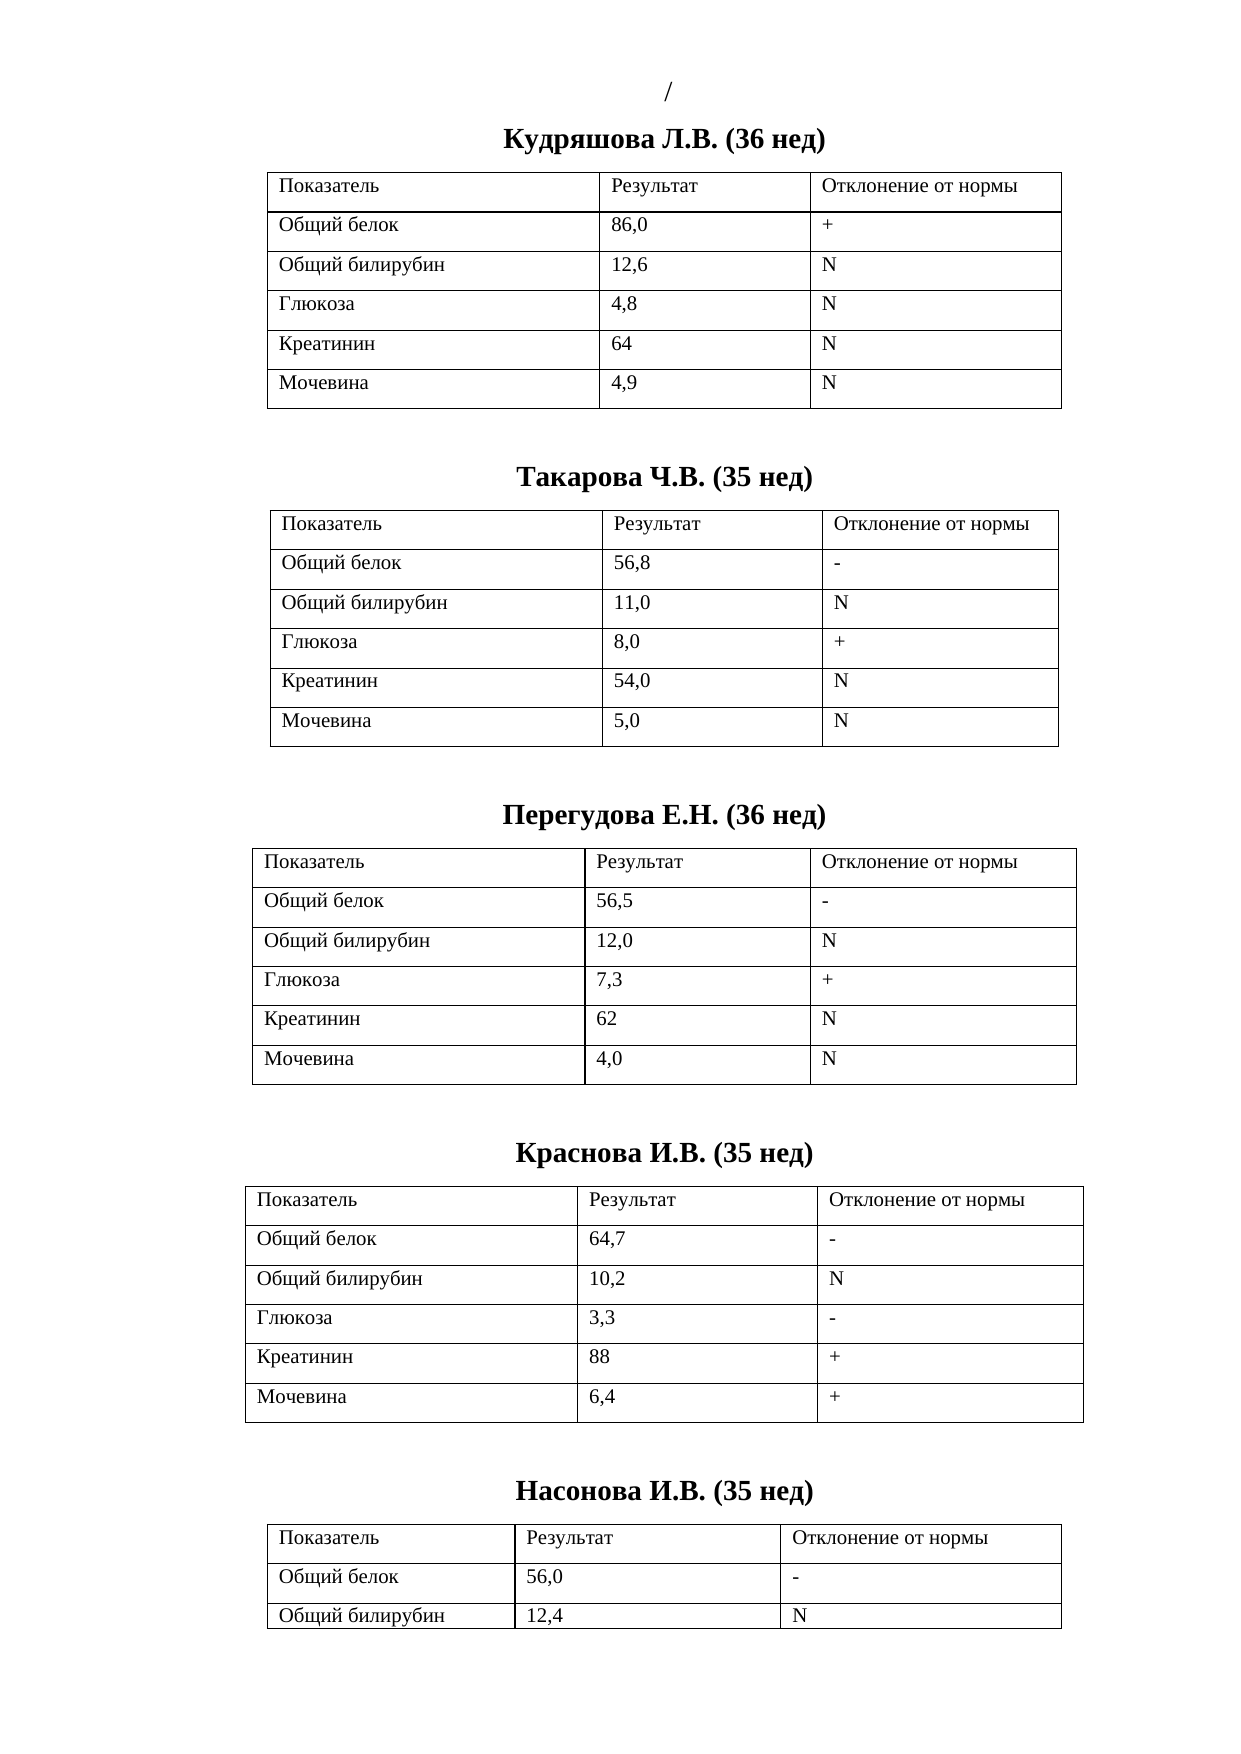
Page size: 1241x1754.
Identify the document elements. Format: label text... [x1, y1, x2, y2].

table_cell Общий билирубин [253, 928, 584, 966]
table_header Отклонение от нормы [823, 511, 1058, 549]
table_cell Глюкоза [268, 291, 599, 329]
table_cell 6,4 [578, 1384, 817, 1422]
table_cell 56,0 [516, 1564, 780, 1602]
table_header Показатель [271, 511, 602, 549]
table_cell + [811, 967, 1076, 1005]
table_cell Общий белок [268, 1564, 514, 1602]
table_cell N [811, 1006, 1076, 1045]
table_cell + [811, 213, 1061, 251]
table_header Результат [578, 1187, 817, 1225]
table_cell Мочевина [271, 708, 602, 746]
table_cell N [811, 252, 1061, 290]
table_cell Глюкоза [253, 967, 584, 1005]
table_cell 12,0 [586, 928, 810, 966]
table_cell - [781, 1564, 1061, 1602]
table_cell 7,3 [586, 967, 810, 1005]
table_cell 64 [600, 331, 810, 369]
table_cell Глюкоза [246, 1305, 577, 1343]
table_cell Общий белок [268, 213, 599, 251]
text Кудряшова Л.В. (36 нед) [177, 122, 1152, 155]
table_header Отклонение от нормы [818, 1187, 1083, 1225]
table_cell 11,0 [603, 590, 822, 628]
table_cell - [823, 550, 1058, 589]
table_header Результат [516, 1525, 780, 1563]
table_cell Общий белок [246, 1226, 577, 1264]
table_cell Общий билирубин [246, 1266, 577, 1304]
table_cell 5,0 [603, 708, 822, 746]
table_cell 56,8 [603, 550, 822, 589]
table_cell N [823, 590, 1058, 628]
table_cell 10,2 [578, 1266, 817, 1304]
table_cell N [811, 928, 1076, 966]
table_header Показатель [268, 173, 599, 211]
text Краснова И.В. (35 нед) [177, 1135, 1152, 1169]
text Насонова И.В. (35 нед) [177, 1473, 1152, 1507]
table_cell Общий билирубин [271, 590, 602, 628]
table_cell 12,6 [600, 252, 810, 290]
table_cell N [818, 1266, 1083, 1304]
table_cell Мочевина [246, 1384, 577, 1422]
table_header Результат [603, 511, 822, 549]
table_cell 62 [586, 1006, 810, 1045]
table_cell 4,0 [586, 1046, 810, 1084]
table_cell 3,3 [578, 1305, 817, 1343]
table_cell 4,8 [600, 291, 810, 329]
table_header Показатель [268, 1525, 514, 1563]
table_header Результат [586, 849, 810, 887]
table_cell Креатинин [268, 331, 599, 369]
table_cell N [781, 1604, 1061, 1627]
text Перегудова Е.Н. (36 нед) [177, 797, 1152, 831]
table_header Отклонение от нормы [811, 849, 1076, 887]
table_cell N [811, 291, 1061, 329]
table_cell N [811, 331, 1061, 369]
table_cell Креатинин [246, 1344, 577, 1383]
table_cell 86,0 [600, 213, 810, 251]
table_cell + [818, 1344, 1083, 1383]
table_cell 4,9 [600, 370, 810, 408]
table_cell 64,7 [578, 1226, 817, 1264]
table_cell 56,5 [586, 888, 810, 927]
table_cell N [823, 708, 1058, 746]
table_cell 54,0 [603, 669, 822, 707]
table_cell N [811, 370, 1061, 408]
table_cell - [818, 1226, 1083, 1264]
table_header Отклонение от нормы [811, 173, 1061, 211]
table_cell 8,0 [603, 629, 822, 667]
table_cell 88 [578, 1344, 817, 1383]
table_cell Общий белок [253, 888, 584, 927]
table_header Показатель [246, 1187, 577, 1225]
table_cell Креатинин [253, 1006, 584, 1045]
table_cell 12,4 [516, 1604, 780, 1627]
table_cell N [811, 1046, 1076, 1084]
table_header Показатель [253, 849, 584, 887]
table_cell + [818, 1384, 1083, 1422]
table_cell Мочевина [253, 1046, 584, 1084]
table_cell - [818, 1305, 1083, 1343]
table_cell Общий билирубин [268, 252, 599, 290]
table_header Результат [600, 173, 810, 211]
table_cell Мочевина [268, 370, 599, 408]
table_cell - [811, 888, 1076, 927]
table_cell N [823, 669, 1058, 707]
text Такарова Ч.В. (35 нед) [177, 459, 1152, 493]
table_cell Креатинин [271, 669, 602, 707]
table_header Отклонение от нормы [781, 1525, 1061, 1563]
table_cell Общий белок [271, 550, 602, 589]
table_cell + [823, 629, 1058, 667]
table_cell Общий билирубин [268, 1604, 514, 1627]
table_cell Глюкоза [271, 629, 602, 667]
